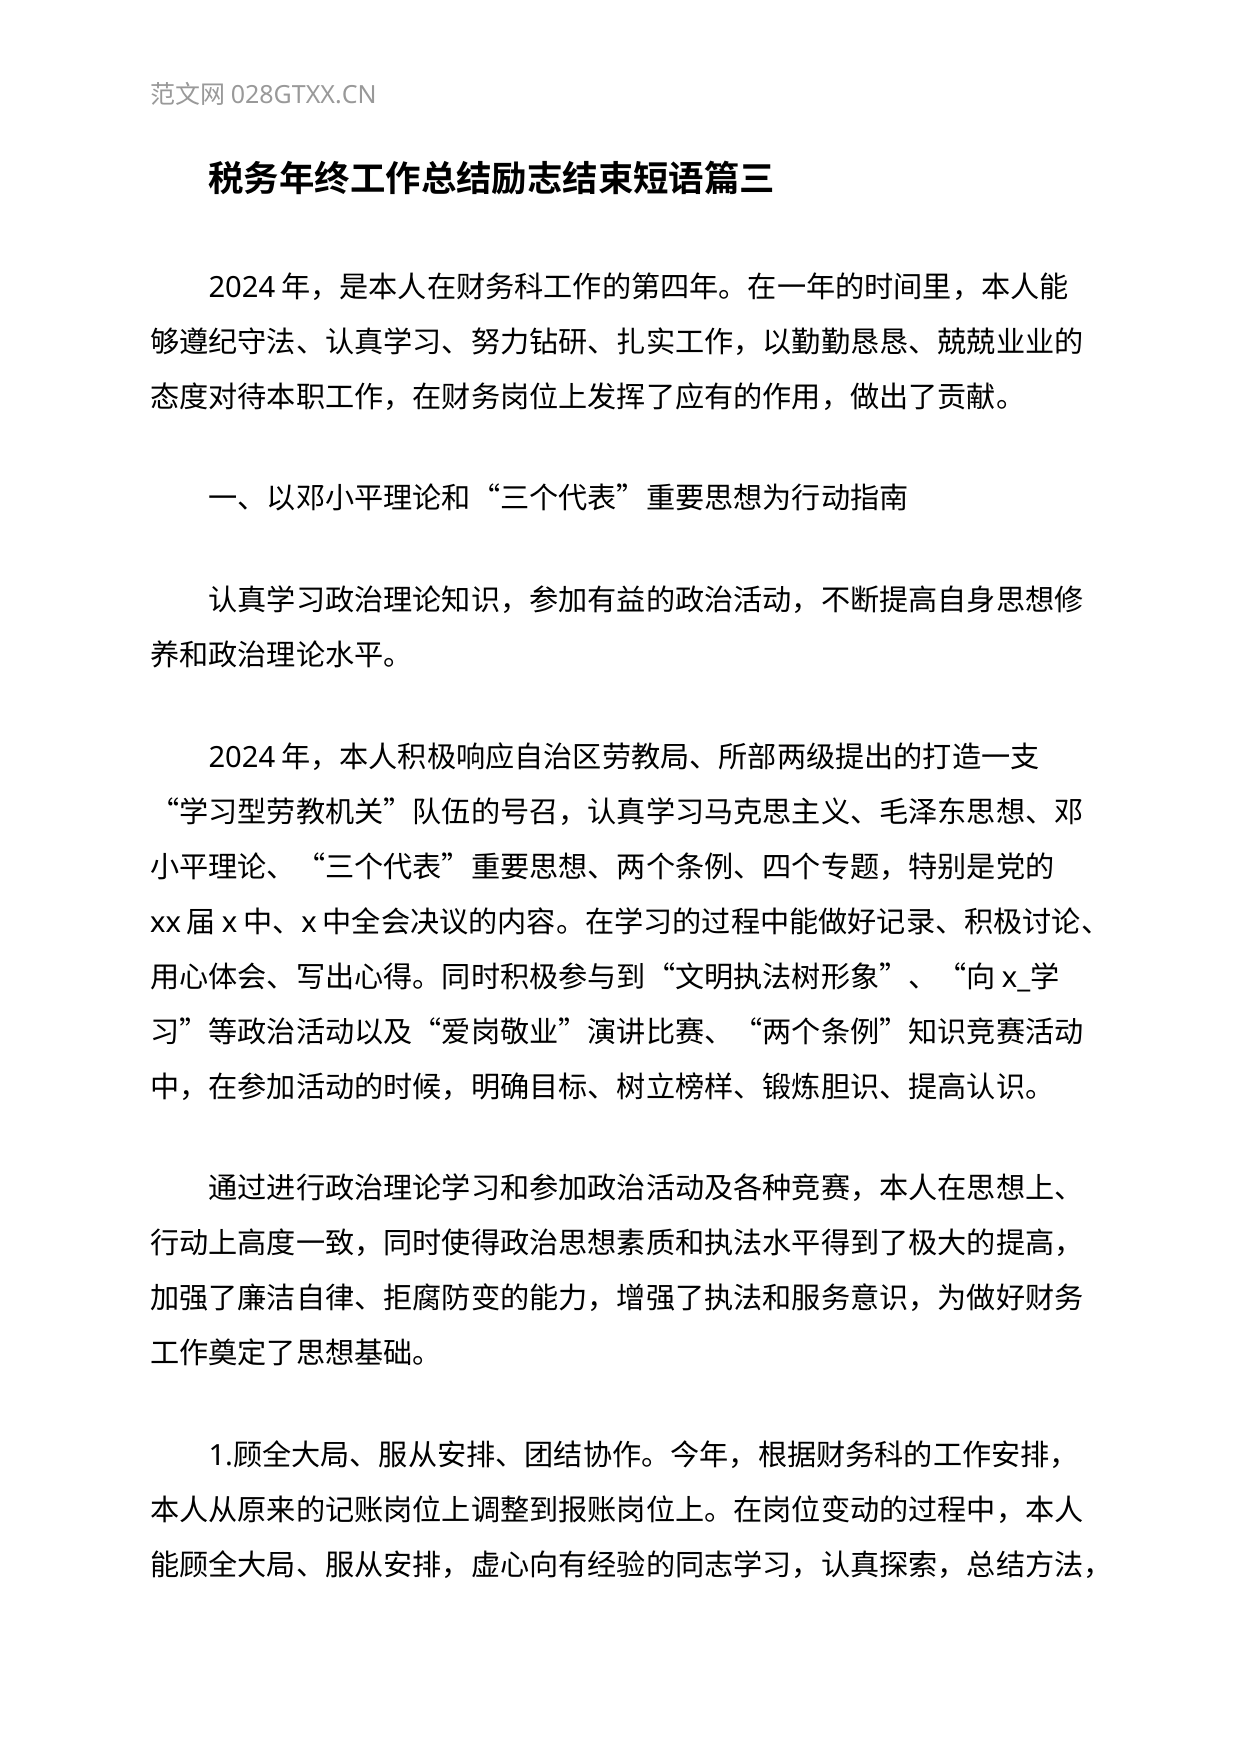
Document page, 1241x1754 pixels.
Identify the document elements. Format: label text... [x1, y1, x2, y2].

text 2024年，是本人在财务科工作的第四年。在一年的时间里，本人能够遵纪守法、认真学习、努力钻研、扎实工作，以勤勤恳恳、兢兢业业的态度对待本职工作，在财务岗位上发挥了应有的作用，做出了贡献。 [150, 263, 1090, 416]
text 通过进行政治理论学习和参加政治活动及各种竞赛，本人在思想上、行动上高度一致，同时使得政治思想素质和执法水平得到了极大的提高，加强了廉洁自律、拒腐防变的能力，增强了执法和服务意识，为做好财务工作奠定了思想基础。 [150, 1165, 1090, 1372]
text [150, 1431, 1090, 1584]
text 认真学习政治理论知识，参加有益的政治活动，不断提高自身思想修养和政治理论水平。 [150, 577, 1090, 674]
text 一、以邓小平理论和“三个代表”重要思想为行动指南 [150, 475, 1090, 517]
text 税务年终工作总结励志结束短语篇三 [150, 150, 1090, 201]
text 2024年，本人积极响应自治区劳教局、所部两级提出的打造一支“学习型劳教机关”队伍的号召，认真学习马克思主义、毛泽东思想、邓小平理论、“三个代表”重要思想、两个条例、四个专题，特别是党的xx届x中、x中全会决议的内容。在学习的过程中能做好记录、积极讨论、用心体会、写出心得。同时积极参与到“文明执法树形象”、“向x_学习”等政治活动以及“爱岗敬业”演讲比赛、“两个条例”知识竞赛活动中，在参加活动的时候，明确目标、树立榜样、锻炼胆识、提高认识。 [150, 733, 1090, 1106]
